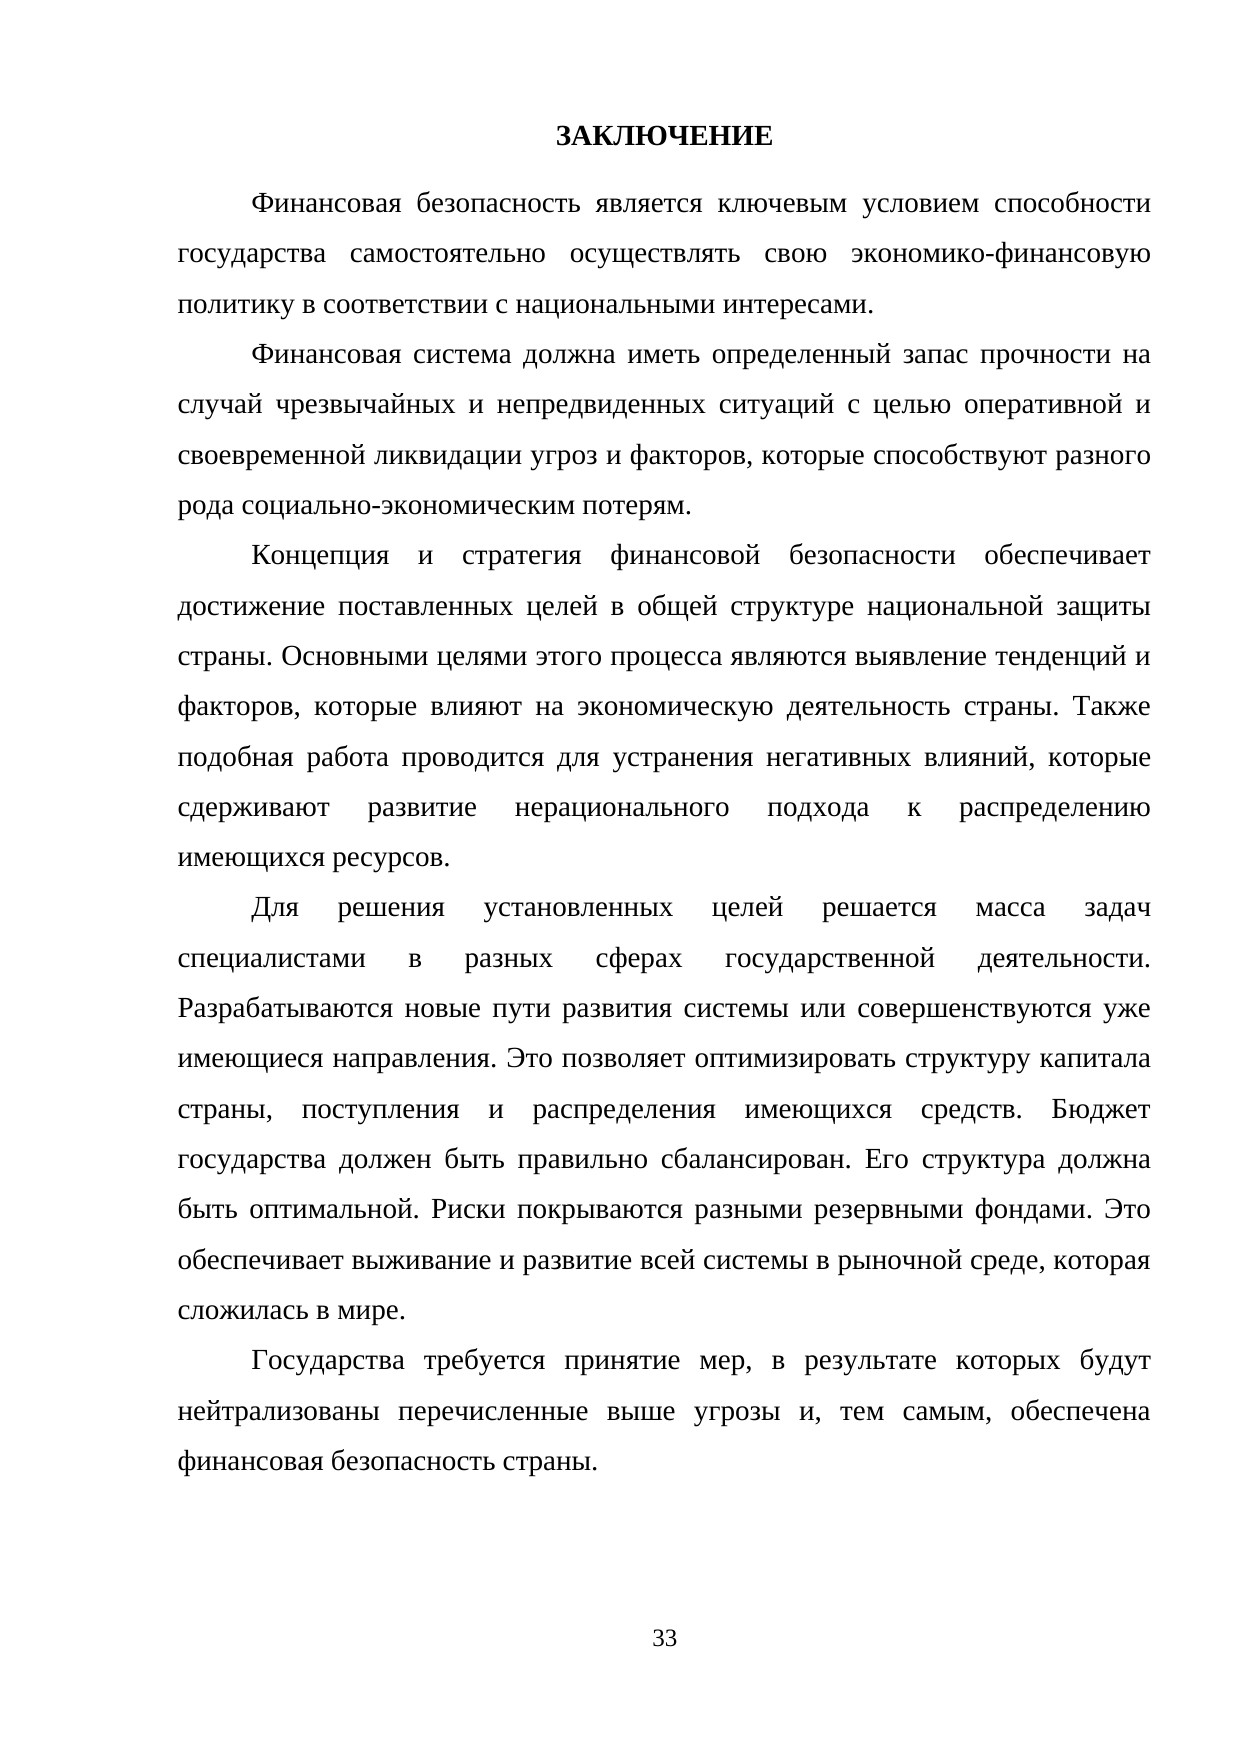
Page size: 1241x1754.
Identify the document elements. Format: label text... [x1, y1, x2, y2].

text Финансовая система должна иметь определенный запас прочности на случай чрезвычайных и непредвиденных ситуаций с целью оперативной и своевременной ликвидации угроз и факторов, которые способствуют разного рода социально-экономическим потерям. [177, 336, 1152, 521]
text Финансовая безопасность является ключевым условием способности государства самостоятельно осуществлять свою экономико-финансовую политику в соответствии с национальными интересами. [177, 185, 1152, 319]
text ЗАКЛЮЧЕНИЕ [177, 118, 1152, 152]
text Концепция и стратегия финансовой безопасности обеспечивает достижение поставленных целей в общей структуре национальной защиты страны. Основными целями этого процесса являются выявление тенденций и факторов, которые влияют на экономическую деятельность страны. Также подобная работа проводится для устранения негативных влияний, которые сдерживают развитие нерационального подхода к распределению имеющихся ресурсов. [177, 537, 1152, 873]
text Государства требуется принятие мер, в результате которых будут нейтрализованы перечисленные выше угрозы и, тем самым, обеспечена финансовая безопасность страны. [177, 1342, 1152, 1477]
text Для решения установленных целей решается масса задач специалистами в разных сферах государственной деятельности. Разрабатываются новые пути развития системы или совершенствуются уже имеющиеся направления. Это позволяет оптимизировать структуру капитала страны, поступления и распределения имеющихся средств. Бюджет государства должен быть правильно сбалансирован. Его структура должна быть оптимальной. Риски покрываются разными резервными фондами. Это обеспечивает выживание и развитие всей системы в рыночной среде, которая сложилась в мире. [177, 889, 1152, 1326]
